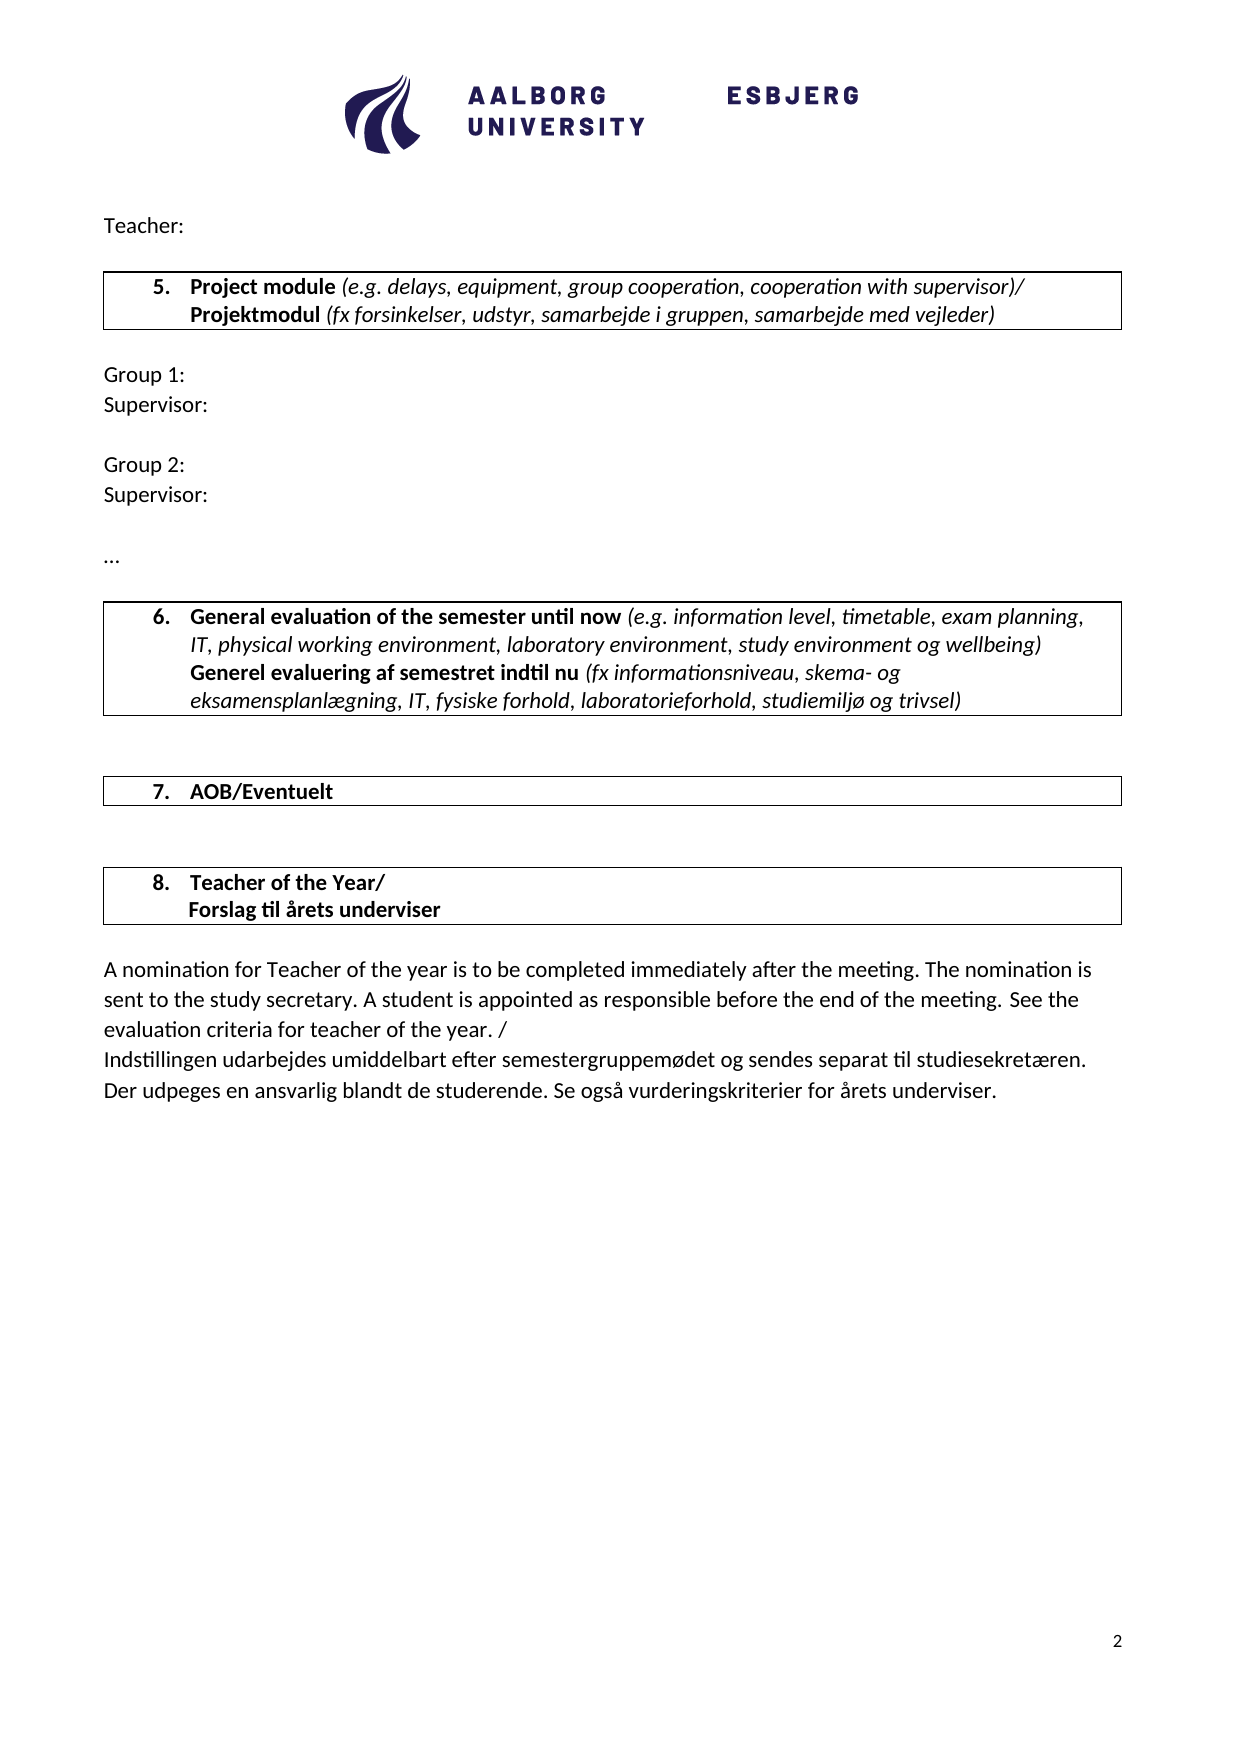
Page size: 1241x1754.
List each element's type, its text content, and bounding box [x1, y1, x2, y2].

picture [344, 73, 882, 155]
text Group 2: [103, 450, 1122, 478]
table_header General evaluation of the semester until now (e.g. information level, timetable, exam planning, IT, physical working environment, laboratory environment, study environment og wellbeing) Generel evaluering af semestret indtil nu (fx informationsniveau, skema- og eksamensplanlægning, IT, fysiske forhold, laboratorieforhold, studiemiljø og trivsel) [104, 603, 1121, 714]
text Indstillingen udarbejdes umiddelbart efter semestergruppemødet og sendes separat til studiesekretæren. Der udpeges en ansvarlig blandt de studerende. Se også vurderingskriterier for årets underviser. [103, 1046, 1122, 1104]
text Supervisor: [103, 481, 1122, 509]
text Supervisor: [103, 390, 1122, 418]
text Teacher: [103, 211, 1122, 239]
text … [103, 541, 1122, 569]
table_header AOB/Eventuelt [104, 777, 1121, 805]
table_header Teacher of the Year/ Forslag til årets underviser [104, 868, 1121, 924]
text Group 1: [103, 360, 1122, 388]
text A nomination for Teacher of the year is to be completed immediately after the meeting. The nomination is sent to the study secretary. A student is appointed as responsible before the end of the meeting. See the evaluation criteria for teacher of the year. / [103, 955, 1122, 1043]
table_header Project module (e.g. delays, equipment, group cooperation, cooperation with supervisor)/ Projektmodul (fx forsinkelser, udstyr, samarbejde i gruppen, samarbejde med vejleder) [104, 273, 1121, 328]
